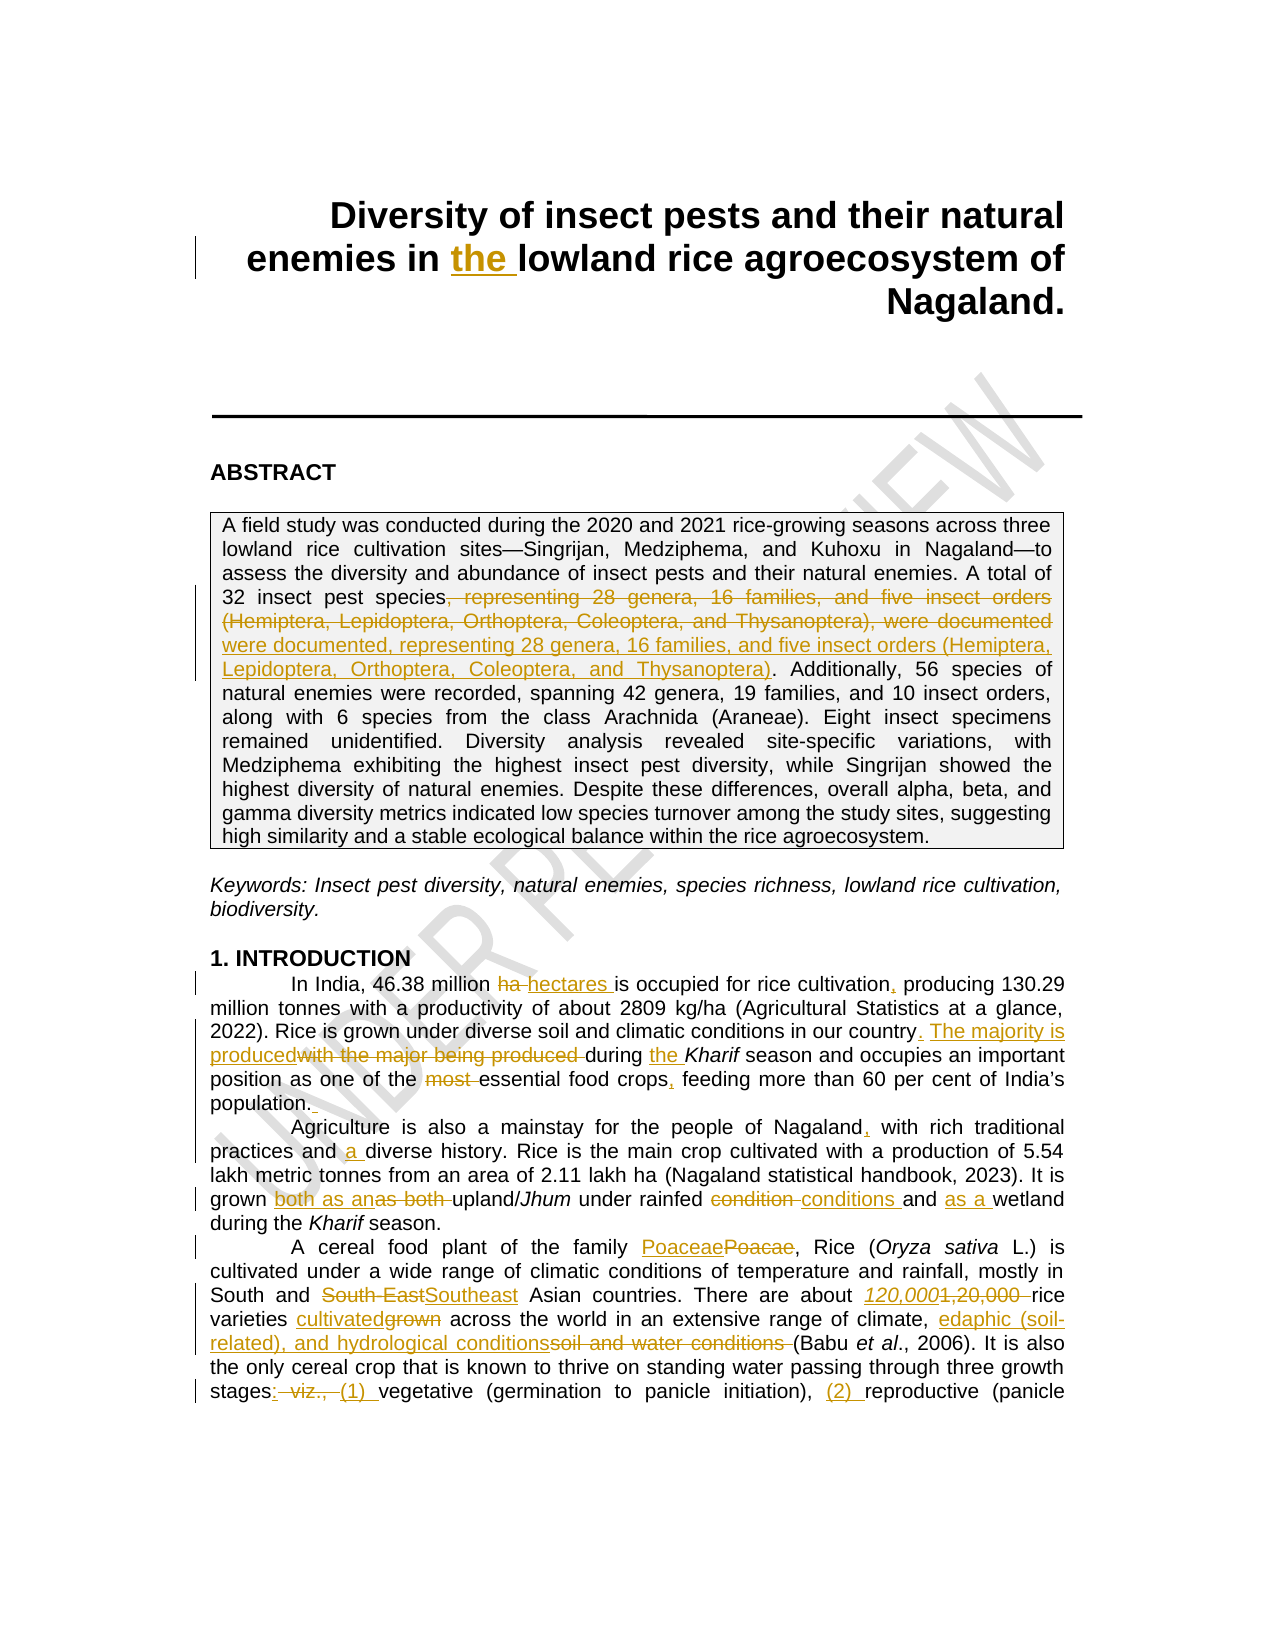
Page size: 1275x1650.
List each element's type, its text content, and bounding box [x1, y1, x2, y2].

text ABSTRACT [210, 459, 1065, 485]
text Agriculture is also a mainstay for the people of Nagaland with rich traditional practices and diverse history. Rice is the main crop cultivated with a production of 5.54 lakh metric tonnes from an area of 2.11 lakh ha (Nagaland statistical handbook, 2023). It is grown upland/Jhum under rainfed and wetland during the Kharif season. [210, 1115, 1065, 1235]
table_header A field study was conducted during the 2020 and 2021 rice-growing seasons across three lowland rice cultivation sites—Singrijan, Medziphema, and Kuhoxu in Nagaland—to assess the diversity and abundance of insect pests and their natural enemies. A total of 32 insect pest species. Additionally, 56 species of natural enemies were recorded, spanning 42 genera, 19 families, and 10 insect orders, along with 6 species from the class Arachnida (Araneae). Eight insect specimens remained unidentified. Diversity analysis revealed site-specific variations, with Medziphema exhibiting the highest insect pest diversity, while Singrijan showed the highest diversity of natural enemies. Despite these differences, overall alpha, beta, and gamma diversity metrics indicated low species turnover among the study sites, suggesting high similarity and a stable ecological balance within the rice agroecosystem. [211, 513, 1063, 848]
text 1. INTRODUCTION [210, 945, 1065, 971]
text In India, 46.38 million is occupied for rice cultivation producing 130.29 million tonnes with a productivity of about 2809 kg/ha (Agricultural Statistics at a glance, 2022). Rice is grown under diverse soil and climatic conditions in our country during Kharif season and occupies an important position as one of the essential food crops feeding more than 60 per cent of India’s population. [210, 971, 1065, 1115]
text Keywords: Insect pest diversity, natural enemies, species richness, lowland rice cultivation, biodiversity. [210, 873, 1065, 921]
text Diversity of insect pests and their natural enemies in lowland rice agroecosystem of Nagaland. [210, 193, 1065, 322]
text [210, 1235, 1065, 1403]
